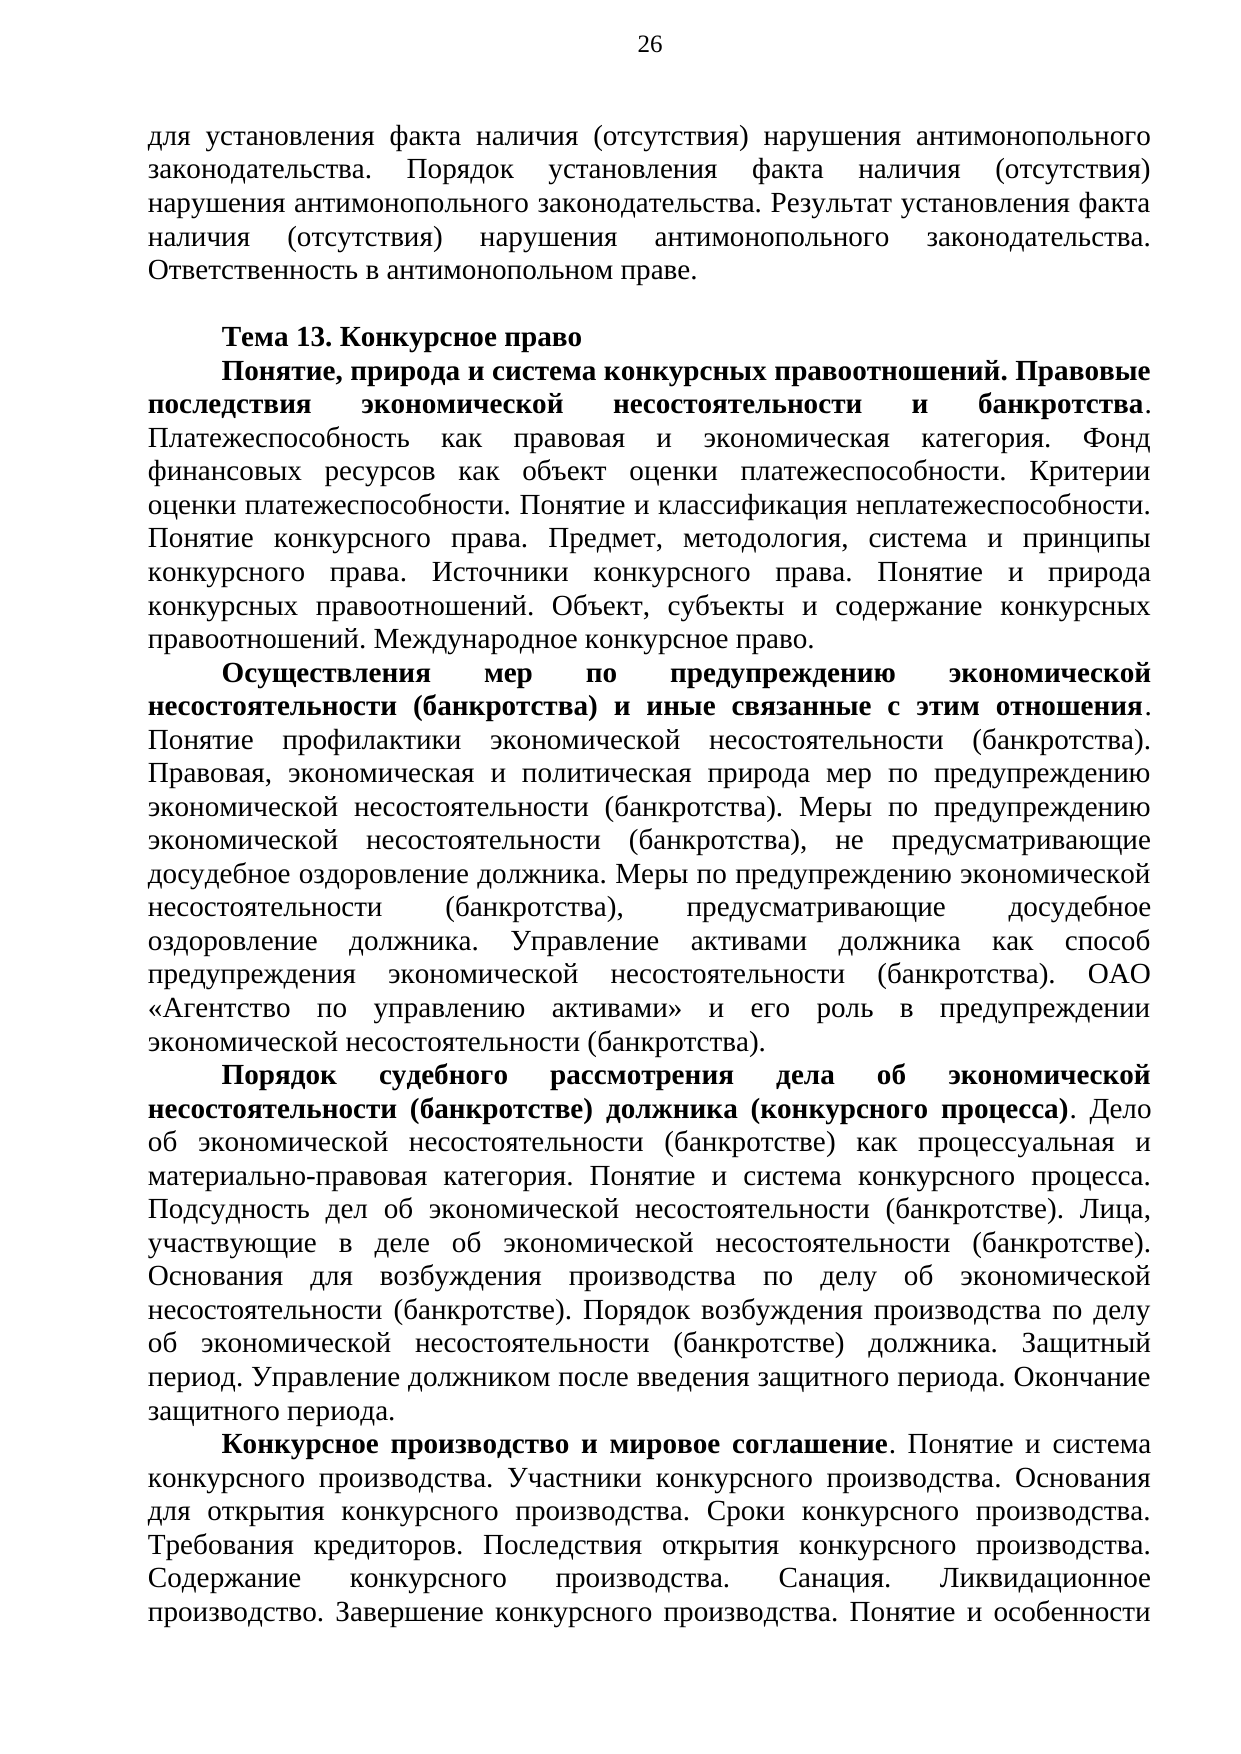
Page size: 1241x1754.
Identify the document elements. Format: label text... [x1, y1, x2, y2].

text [148, 118, 1152, 286]
text Понятие, природа и система конкурсных правоотношений. Правовые последствия экономической несостоятельности и банкротства. Платежеспособность как правовая и экономическая категория. Фонд финансовых ресурсов как объект оценки платежеспособности. Критерии оценки платежеспособности. Понятие и классификация неплатежеспособности. Понятие конкурсного права. Предмет, методология, система и принципы конкурсного права. Источники конкурсного права. Понятие и природа конкурсных правоотношений. Объект, субъекты и содержание конкурсных правоотношений. Международное конкурсное право. [148, 353, 1152, 655]
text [148, 1426, 1152, 1627]
text Порядок судебного рассмотрения дела об экономической несостоятельности (банкротстве) должника (конкурсного процесса). Дело об экономической несостоятельности (банкротстве) как процессуальная и материально-правовая категория. Понятие и система конкурсного процесса. Подсудность дел об экономической несостоятельности (банкротстве). Лица, участвующие в деле об экономической несостоятельности (банкротстве). Основания для возбуждения производства по делу об экономической несостоятельности (банкротстве). Порядок возбуждения производства по делу об экономической несостоятельности (банкротстве) должника. Защитный период. Управление должником после введения защитного периода. Окончание защитного периода. [148, 1057, 1152, 1426]
subtitle Тема 13. Конкурсное право [148, 319, 1152, 353]
text Осуществления мер по предупреждению экономической несостоятельности (банкротства) и иные связанные с этим отношения. Понятие профилактики экономической несостоятельности (банкротства). Правовая, экономическая и политическая природа мер по предупреждению экономической несостоятельности (банкротства). Меры по предупреждению экономической несостоятельности (банкротства), не предусматривающие досудебное оздоровление должника. Меры по предупреждению экономической несостоятельности (банкротства), предусматривающие досудебное оздоровление должника. Управление активами должника как способ предупреждения экономической несостоятельности (банкротства). ОАО «Агентство по управлению активами» и его роль в предупреждении экономической несостоятельности (банкротства). [148, 655, 1152, 1057]
